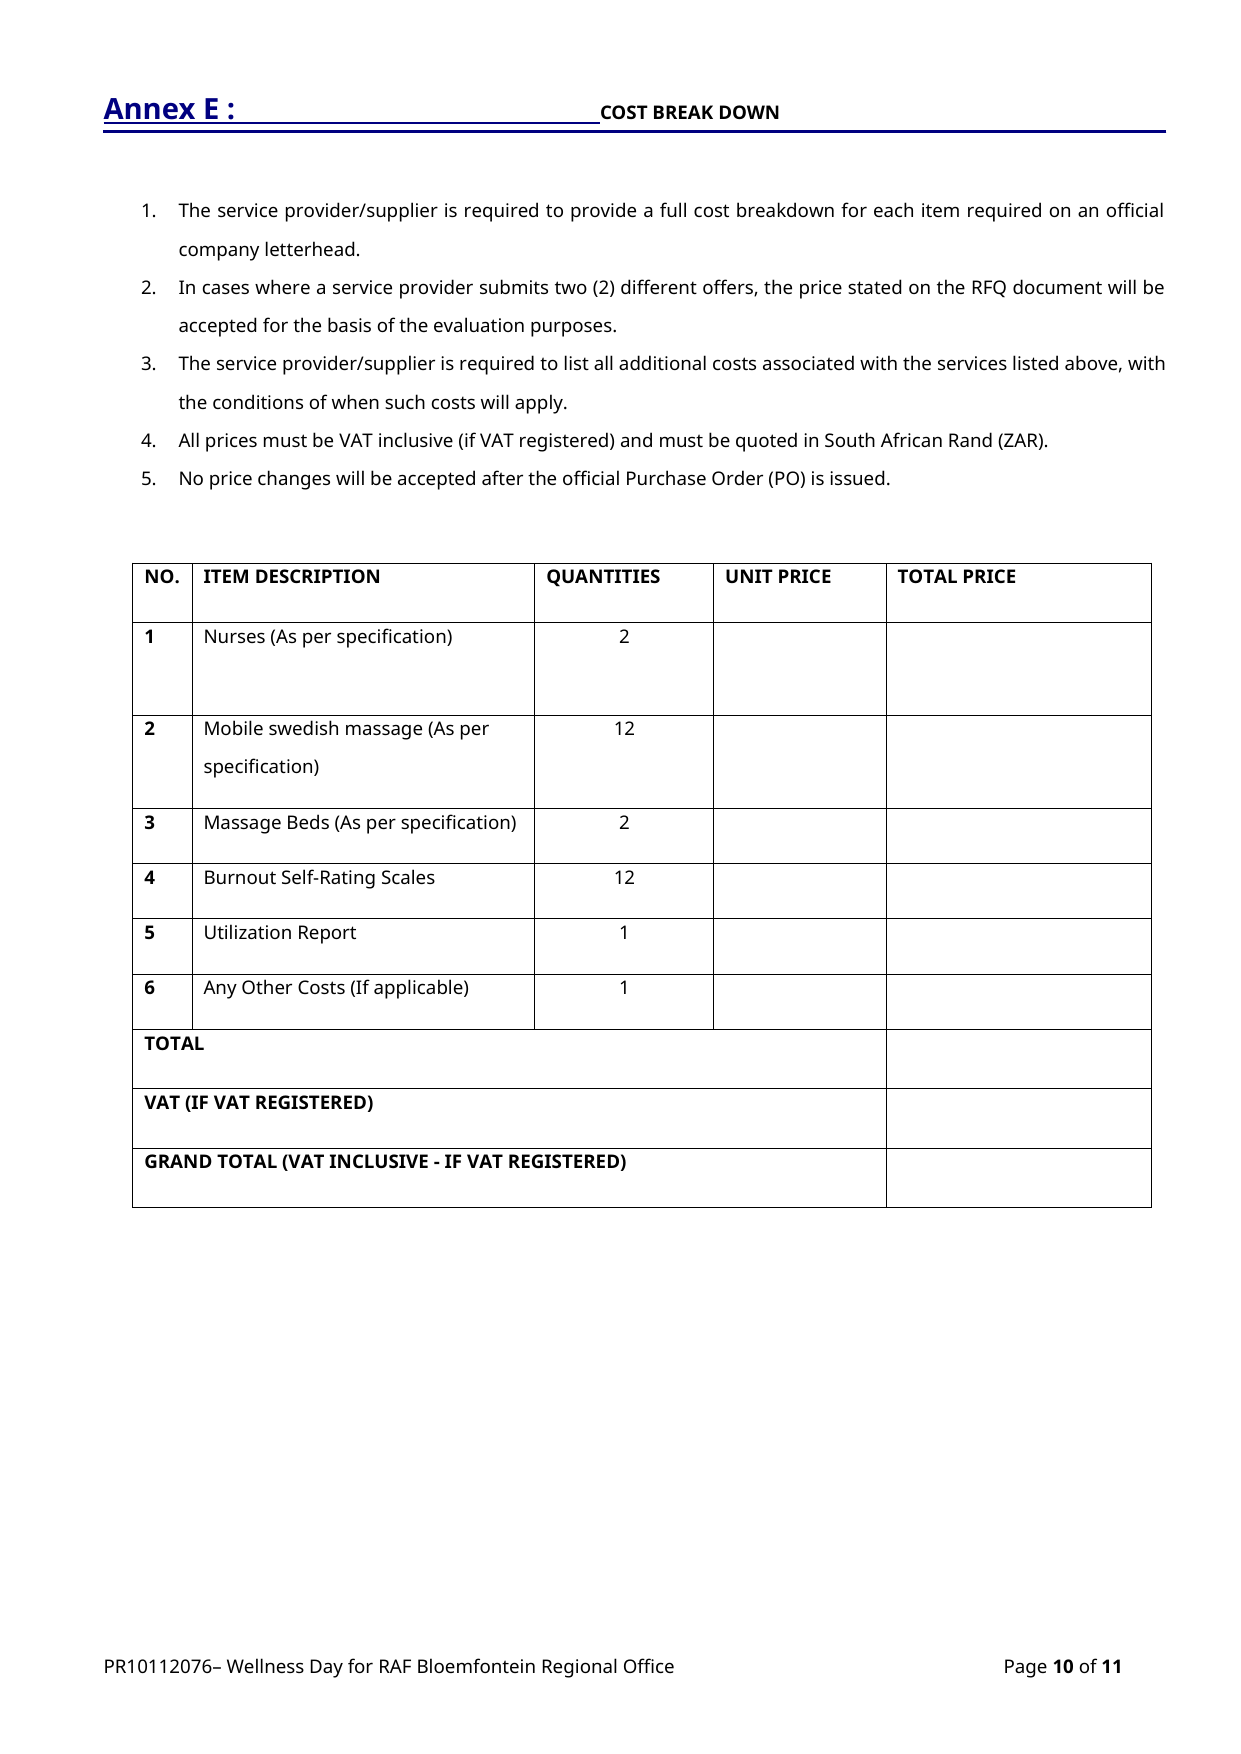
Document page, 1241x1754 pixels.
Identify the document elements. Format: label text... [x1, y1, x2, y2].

table_cell TOTAL [133, 1030, 886, 1088]
table_cell 6 [133, 975, 192, 1029]
list The service provider/supplier is required to list all additional costs associated with the services listed above, with the conditions of when such costs will apply. [141, 351, 1166, 414]
list In cases where a service provider submits two (2) different offers, the price stated on the RFQ document will be accepted for the basis of the evaluation purposes. [141, 274, 1166, 338]
table_cell Nurses (As per specification) [193, 623, 534, 714]
table_cell [714, 623, 886, 714]
table_cell Massage Beds (As per specification) [193, 809, 534, 863]
list The service provider/supplier is required to provide a full cost breakdown for each item required on an official company letterhead. [141, 198, 1166, 262]
table_cell 5 [133, 919, 192, 973]
table_cell 12 [535, 864, 713, 918]
table_cell 4 [133, 864, 192, 918]
table_cell 2 [535, 809, 713, 863]
table_cell [887, 1030, 1151, 1088]
table_cell [887, 864, 1151, 918]
table_cell VAT (IF VAT REGISTERED) [133, 1089, 886, 1147]
table_header NO. [133, 564, 192, 622]
table_cell GRAND TOTAL (VAT INCLUSIVE - IF VAT REGISTERED) [133, 1149, 886, 1207]
table_cell [887, 919, 1151, 973]
text COST BREAK DOWN [103, 89, 1166, 130]
table_cell 3 [133, 809, 192, 863]
table_cell [887, 1149, 1151, 1207]
table_header QUANTITIES [535, 564, 713, 622]
table_cell [714, 919, 886, 973]
table_cell 1 [133, 623, 192, 714]
table_cell [714, 809, 886, 863]
table_cell [887, 716, 1151, 808]
table_header TOTAL PRICE [887, 564, 1151, 622]
table_cell [714, 975, 886, 1029]
list No price changes will be accepted after the official Purchase Order (PO) is issued. [141, 465, 1166, 491]
table_cell [887, 809, 1151, 863]
table_cell 1 [535, 975, 713, 1029]
table_cell Any Other Costs (If applicable) [193, 975, 534, 1029]
table_cell Mobile swedish massage (As per specification) [193, 716, 534, 808]
table_cell [714, 716, 886, 808]
table_cell [887, 1089, 1151, 1147]
table_cell 12 [535, 716, 713, 808]
table_cell Burnout Self-Rating Scales [193, 864, 534, 918]
list All prices must be VAT inclusive (if VAT registered) and must be quoted in South African Rand (ZAR). [141, 427, 1166, 453]
table_cell 2 [535, 623, 713, 714]
table_cell Utilization Report [193, 919, 534, 973]
table_header UNIT PRICE [714, 564, 886, 622]
table_cell [887, 623, 1151, 714]
table_cell [887, 975, 1151, 1029]
table_cell [714, 864, 886, 918]
table_cell 2 [133, 716, 192, 808]
table_header ITEM DESCRIPTION [193, 564, 534, 622]
table_cell 1 [535, 919, 713, 973]
